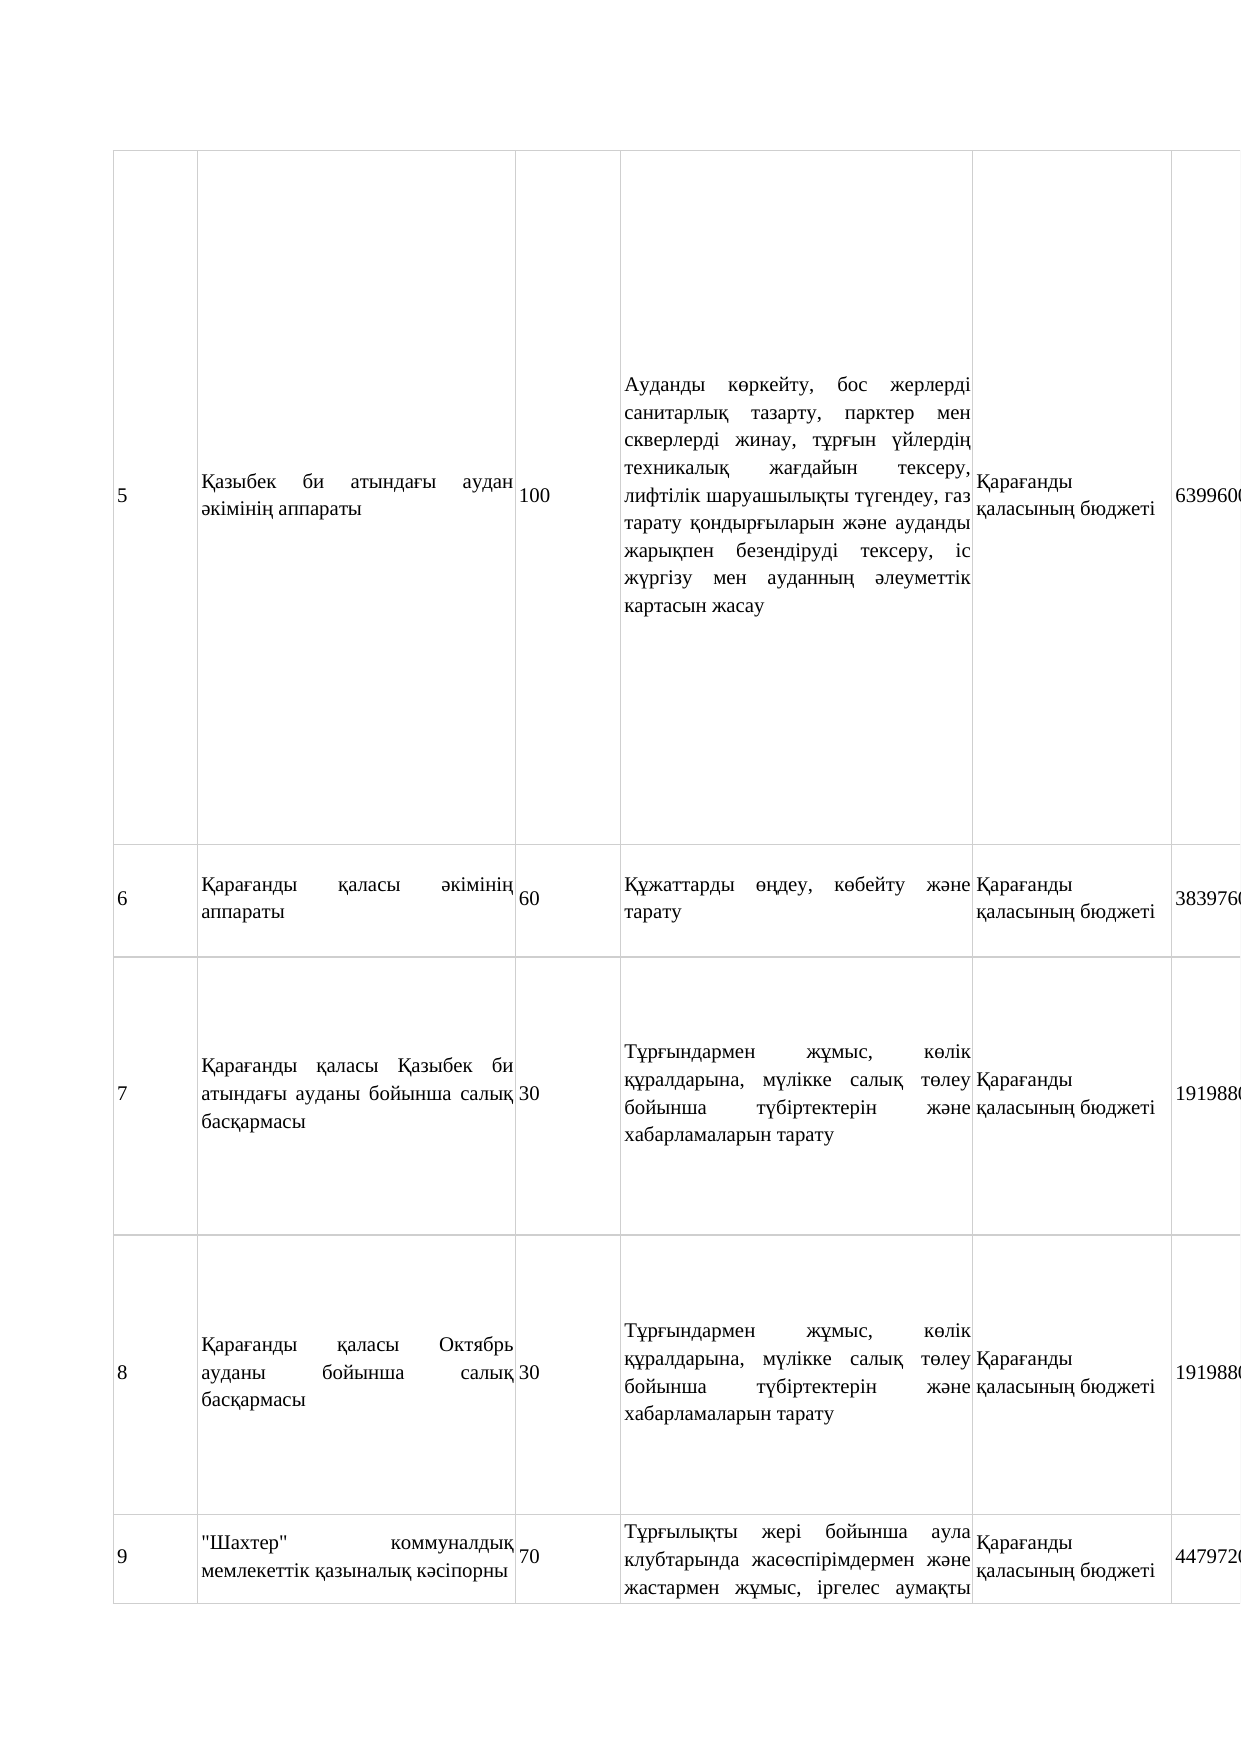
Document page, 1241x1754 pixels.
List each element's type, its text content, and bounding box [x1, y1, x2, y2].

table_cell 30 [516, 958, 620, 1234]
table_cell 9 [114, 1515, 197, 1603]
table_cell Қарағанды қаласының бюджеті [973, 845, 1171, 956]
table_cell Құжаттарды өңдеу, көбейту және тарату [621, 845, 972, 956]
table_cell Ауданды көркейту, бос жерлерді санитарлық тазарту, парктер мен скверлерді жинау, тұрғын үйлердің техникалық жағдайын тексеру, лифтілік шаруашылықты түгендеу, газ тарату қондырғыларын және ауданды жарықпен безендіруді тексеру, іс жүргізу мен ауданның әлеуметтік картасын жасау [621, 151, 972, 844]
table_cell 60 [516, 845, 620, 956]
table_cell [198, 1515, 515, 1603]
table_cell Қарағанды қаласының бюджеті [973, 958, 1171, 1234]
table_cell 6 [114, 845, 197, 956]
table_cell 6399600 [1172, 151, 1240, 844]
table_cell 1919880 [1172, 958, 1240, 1234]
table_cell 7 [114, 958, 197, 1234]
table_cell Қарағанды қаласының бюджеті [973, 1236, 1171, 1514]
table_cell Қарағанды қаласы Қазыбек би атындағы ауданы бойынша салық басқармасы [198, 958, 515, 1234]
table_cell 8 [114, 1236, 197, 1514]
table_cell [973, 151, 1171, 844]
table_cell Тұрғындармен жұмыс, көлік құралдарына, мүлікке салық төлеу бойынша түбіртектерін және хабарламаларын тарату [621, 958, 972, 1234]
table_cell 30 [516, 1236, 620, 1514]
table_cell 3839760 [1172, 845, 1240, 956]
table_cell 5 [114, 151, 197, 844]
table_cell Қазыбек би атындағы аудан әкімінің аппараты [198, 151, 515, 844]
table_cell 70 [516, 1515, 620, 1603]
table_cell Тұрғындармен жұмыс, көлік құралдарына, мүлікке салық төлеу бойынша түбіртектерін және хабарламаларын тарату [621, 1236, 972, 1514]
table_cell Қарағанды қаласы Октябрь ауданы бойынша салық басқармасы [198, 1236, 515, 1514]
table_cell Қарағанды қаласы әкімінің аппараты [198, 845, 515, 956]
table_cell 1919880 [1172, 1236, 1240, 1514]
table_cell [621, 1515, 972, 1603]
table_cell 100 [516, 151, 620, 844]
table_cell 4479720 [1172, 1515, 1240, 1603]
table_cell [973, 1515, 1171, 1603]
